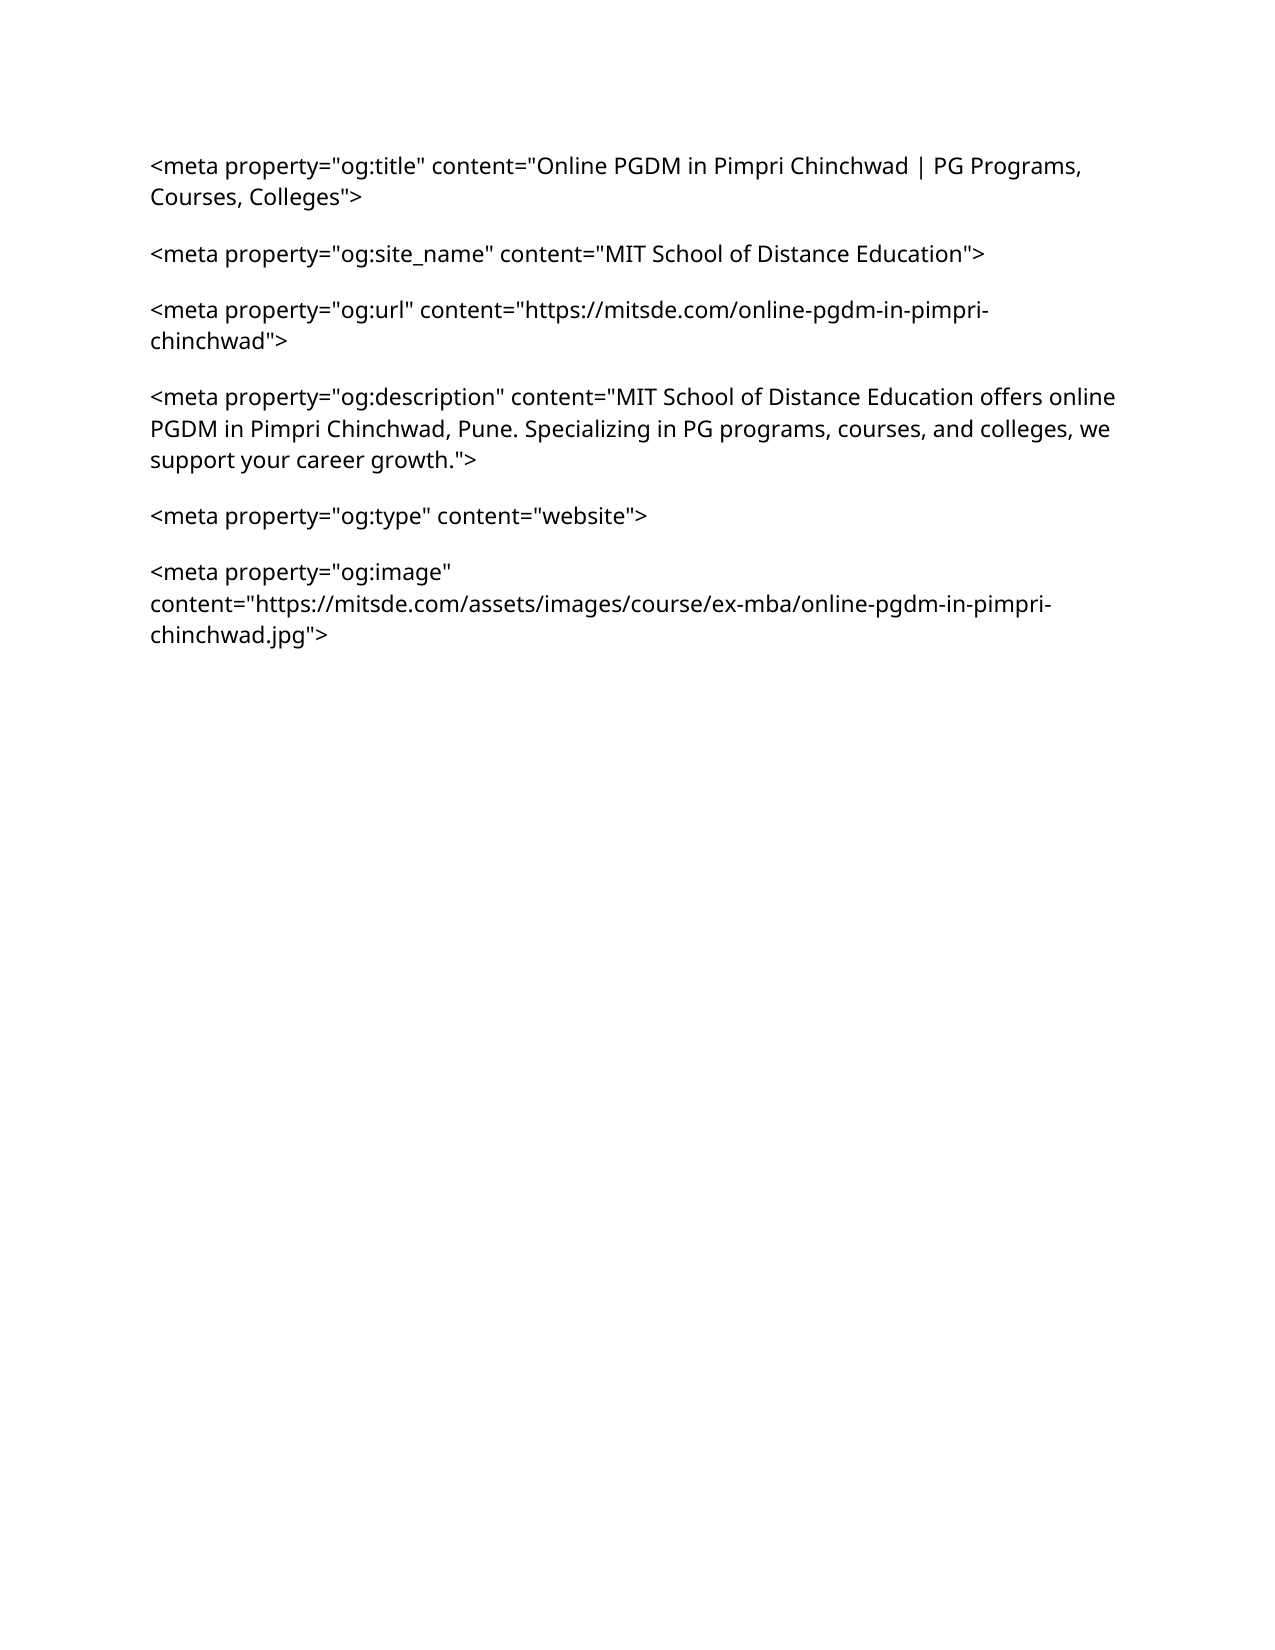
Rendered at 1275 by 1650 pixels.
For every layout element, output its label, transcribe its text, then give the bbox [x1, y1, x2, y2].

text <meta property="og:url" content="https://mitsde.com/online-pgdm-in-pimpri-chinchwad"> [150, 294, 1125, 356]
text <meta property="og:site_name" content="MIT School of Distance Education"> [150, 237, 1125, 269]
text <meta property="og:description" content="MIT School of Distance Education offers online PGDM in Pimpri Chinchwad, Pune. Specializing in PG programs, courses, and colleges, we support your career growth."> [150, 381, 1125, 475]
text <meta property="og:image" content="https://mitsde.com/assets/images/course/ex-mba/online-pgdm-in-pimpri-chinchwad.jpg"> [150, 556, 1125, 650]
text <meta property="og:type" content="website"> [150, 500, 1125, 531]
text <meta property="og:title" content="Online PGDM in Pimpri Chinchwad | PG Programs, Courses, Colleges"> [150, 150, 1125, 212]
